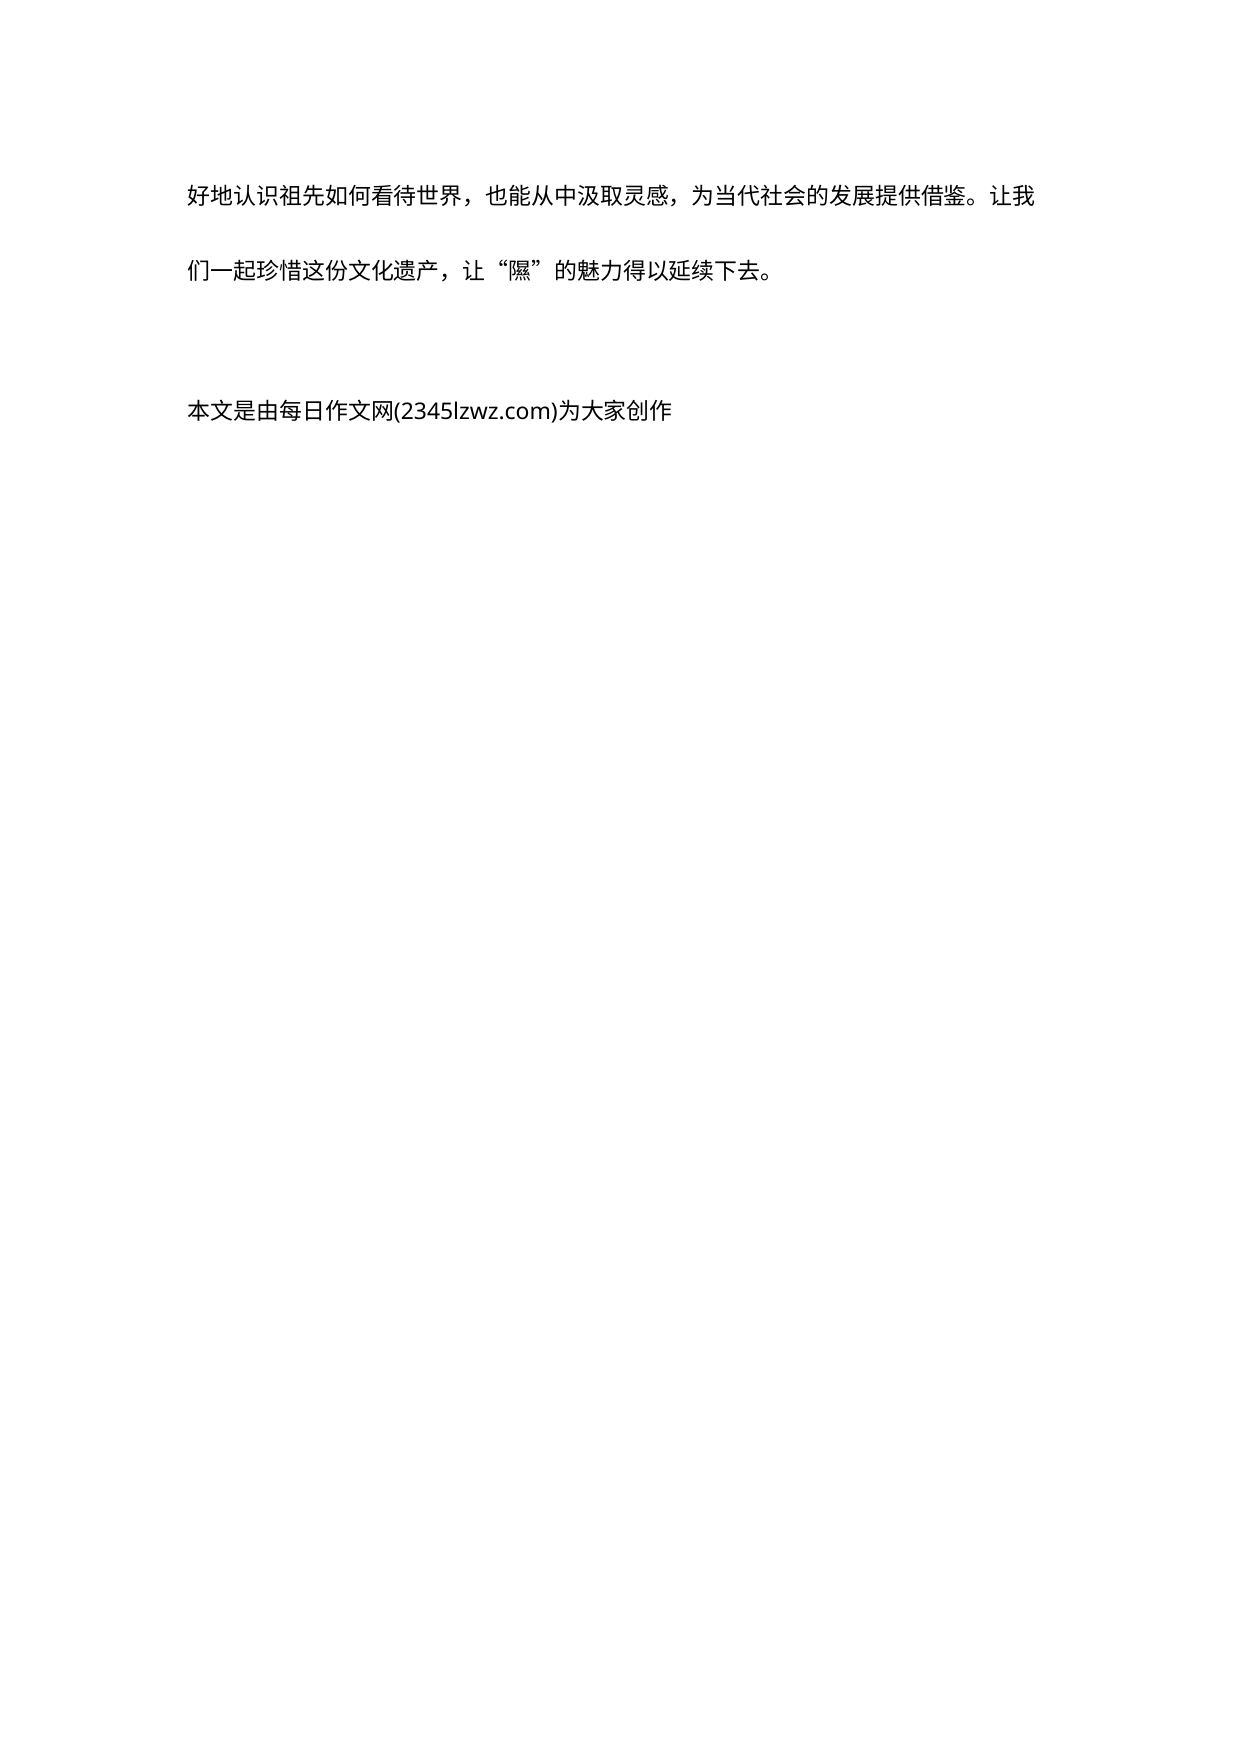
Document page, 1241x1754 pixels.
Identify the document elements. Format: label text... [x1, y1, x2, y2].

text 本文是由每日作文网(2345lzwz.com)为大家创作 [187, 377, 1053, 442]
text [187, 162, 1053, 302]
